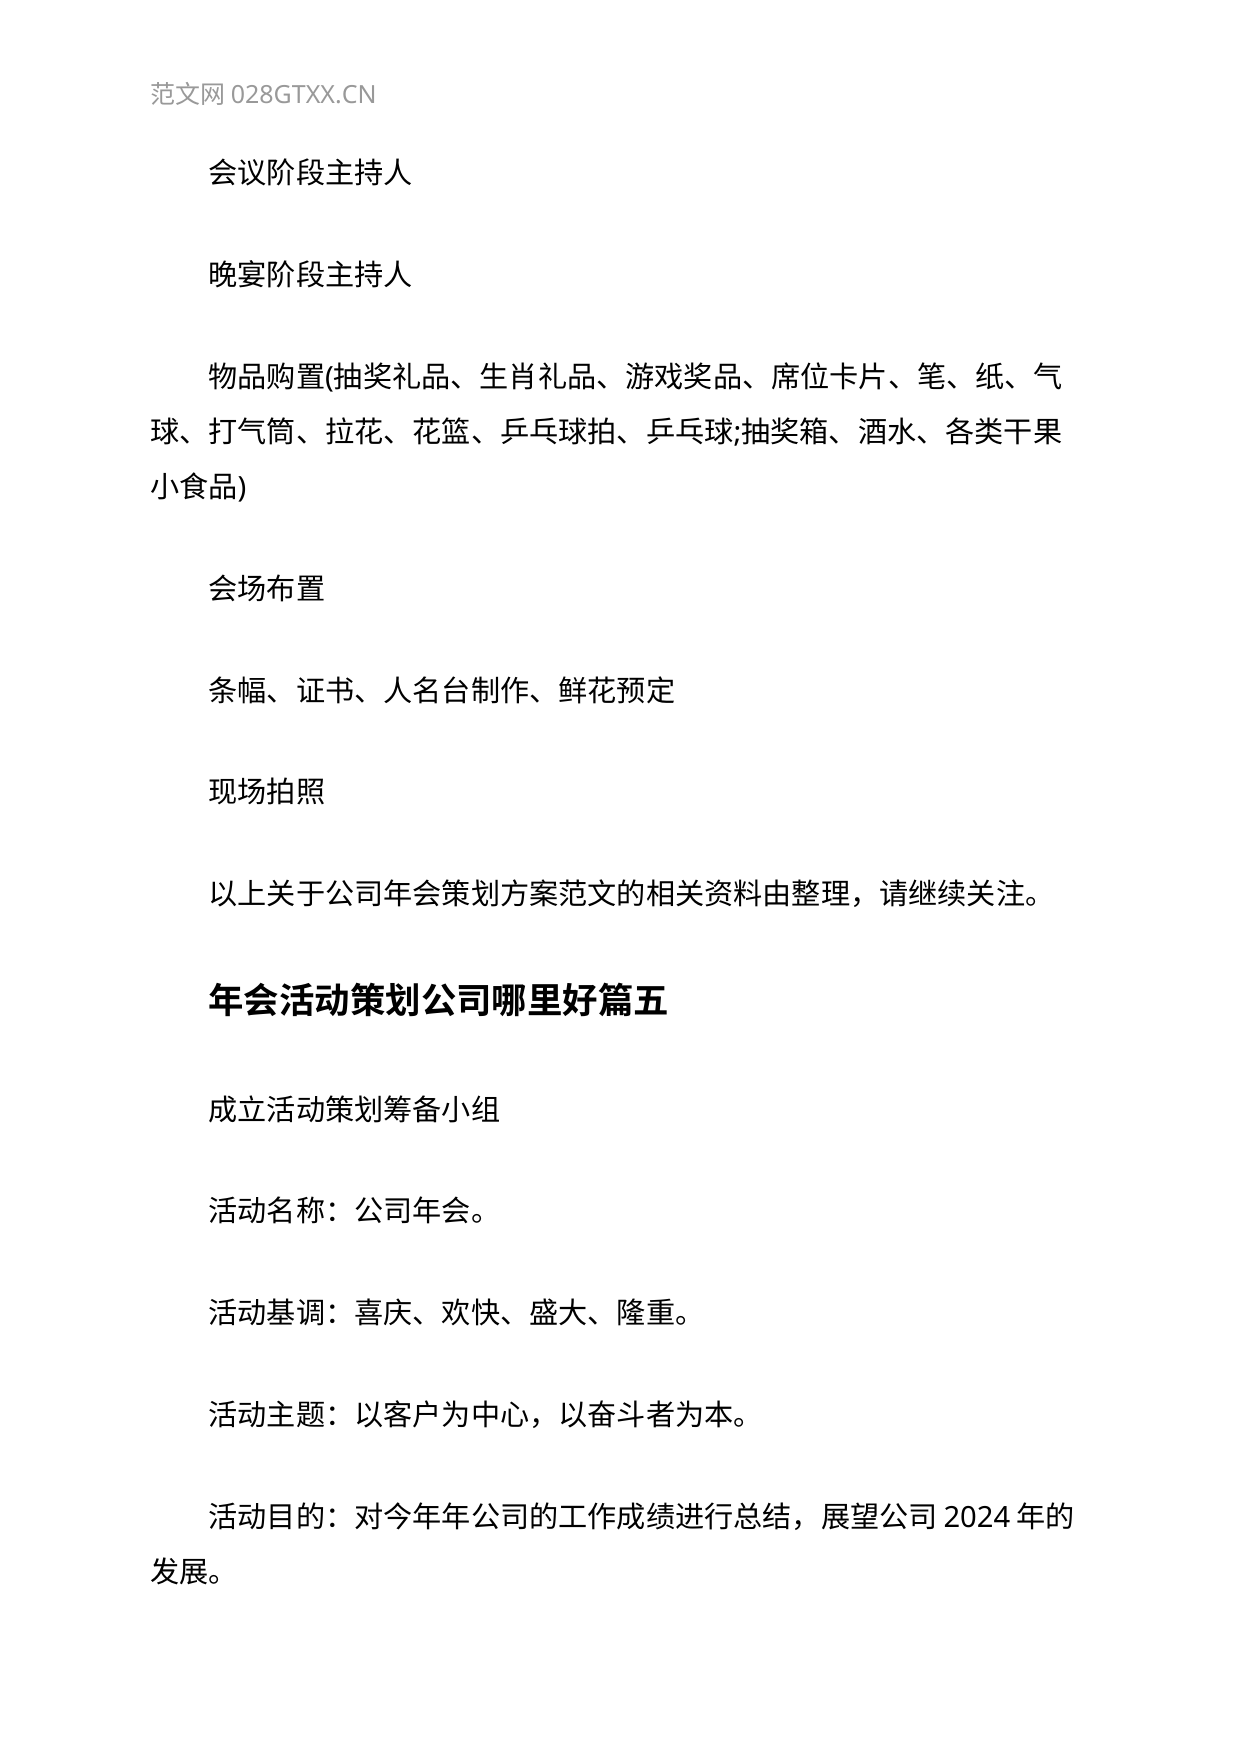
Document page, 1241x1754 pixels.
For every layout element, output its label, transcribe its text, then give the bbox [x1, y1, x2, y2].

text 年会活动策划公司哪里好篇五 [150, 973, 1090, 1024]
text 活动基调：喜庆、欢快、盛大、隆重。 [150, 1289, 1090, 1332]
text 活动主题：以客户为中心，以奋斗者为本。 [150, 1391, 1090, 1434]
text 物品购置(抽奖礼品、生肖礼品、游戏奖品、席位卡片、笔、纸、气球、打气筒、拉花、花篮、乒乓球拍、乒乓球;抽奖箱、酒水、各类干果小食品) [150, 353, 1090, 506]
text 活动目的：对今年年公司的工作成绩进行总结，展望公司2024年的发展。 [150, 1493, 1090, 1590]
text 活动名称：公司年会。 [150, 1188, 1090, 1230]
text 成立活动策划筹备小组 [150, 1086, 1090, 1128]
text 现场拍照 [150, 769, 1090, 811]
text 会场布置 [150, 566, 1090, 608]
text 条幅、证书、人名台制作、鲜花预定 [150, 667, 1090, 709]
text 晚宴阶段主持人 [150, 252, 1090, 294]
text 以上关于公司年会策划方案范文的相关资料由整理，请继续关注。 [150, 871, 1090, 913]
text 会议阶段主持人 [150, 150, 1090, 192]
